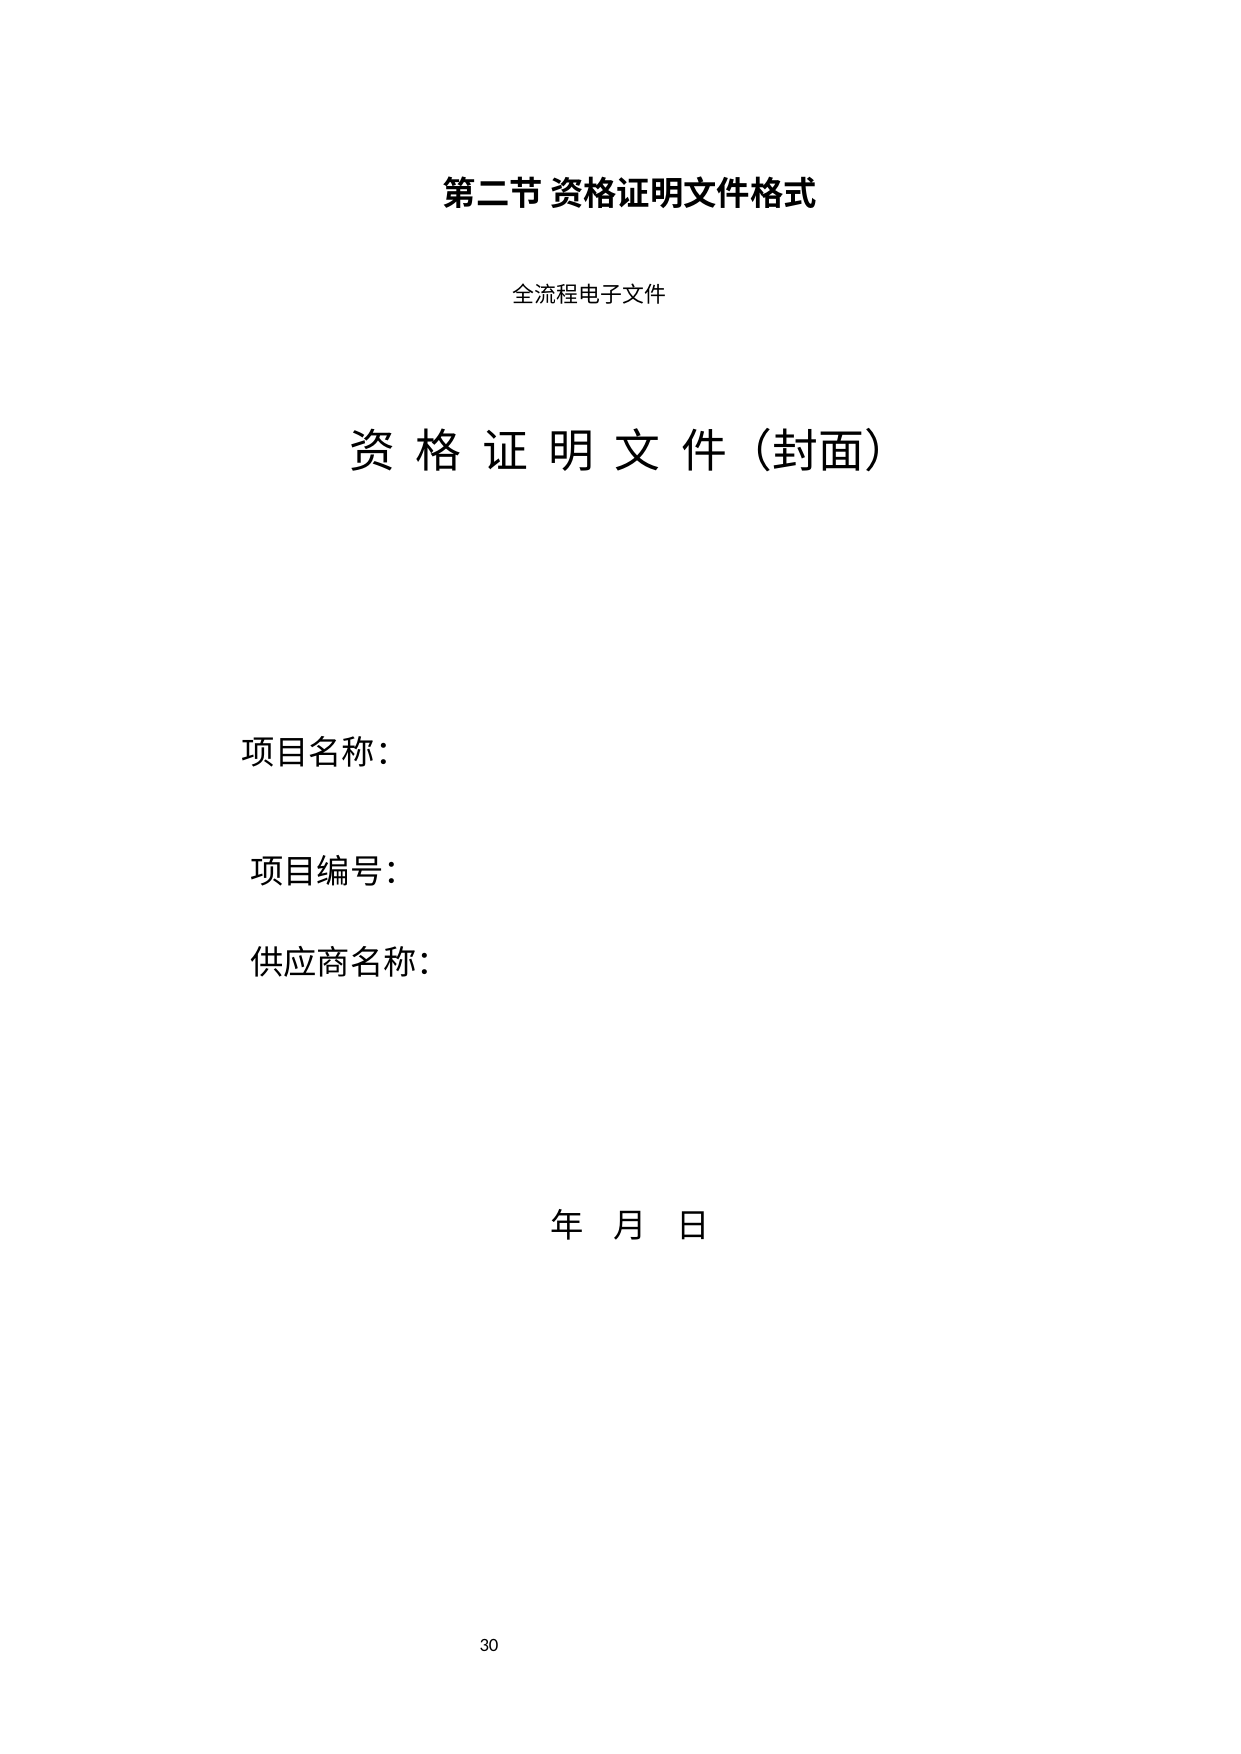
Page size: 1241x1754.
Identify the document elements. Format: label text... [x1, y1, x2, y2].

text 项目名称： [175, 726, 1084, 774]
text 供应商名称： [175, 936, 1084, 984]
text 项目编号： [175, 845, 1084, 893]
subtitle 第二节 资格证明文件格式 [175, 167, 1084, 215]
text 全流程电子文件 [175, 277, 1084, 309]
text 年 月 日 [175, 1199, 1084, 1247]
text 资 格 证 明 文 件（封面） [175, 414, 1084, 481]
